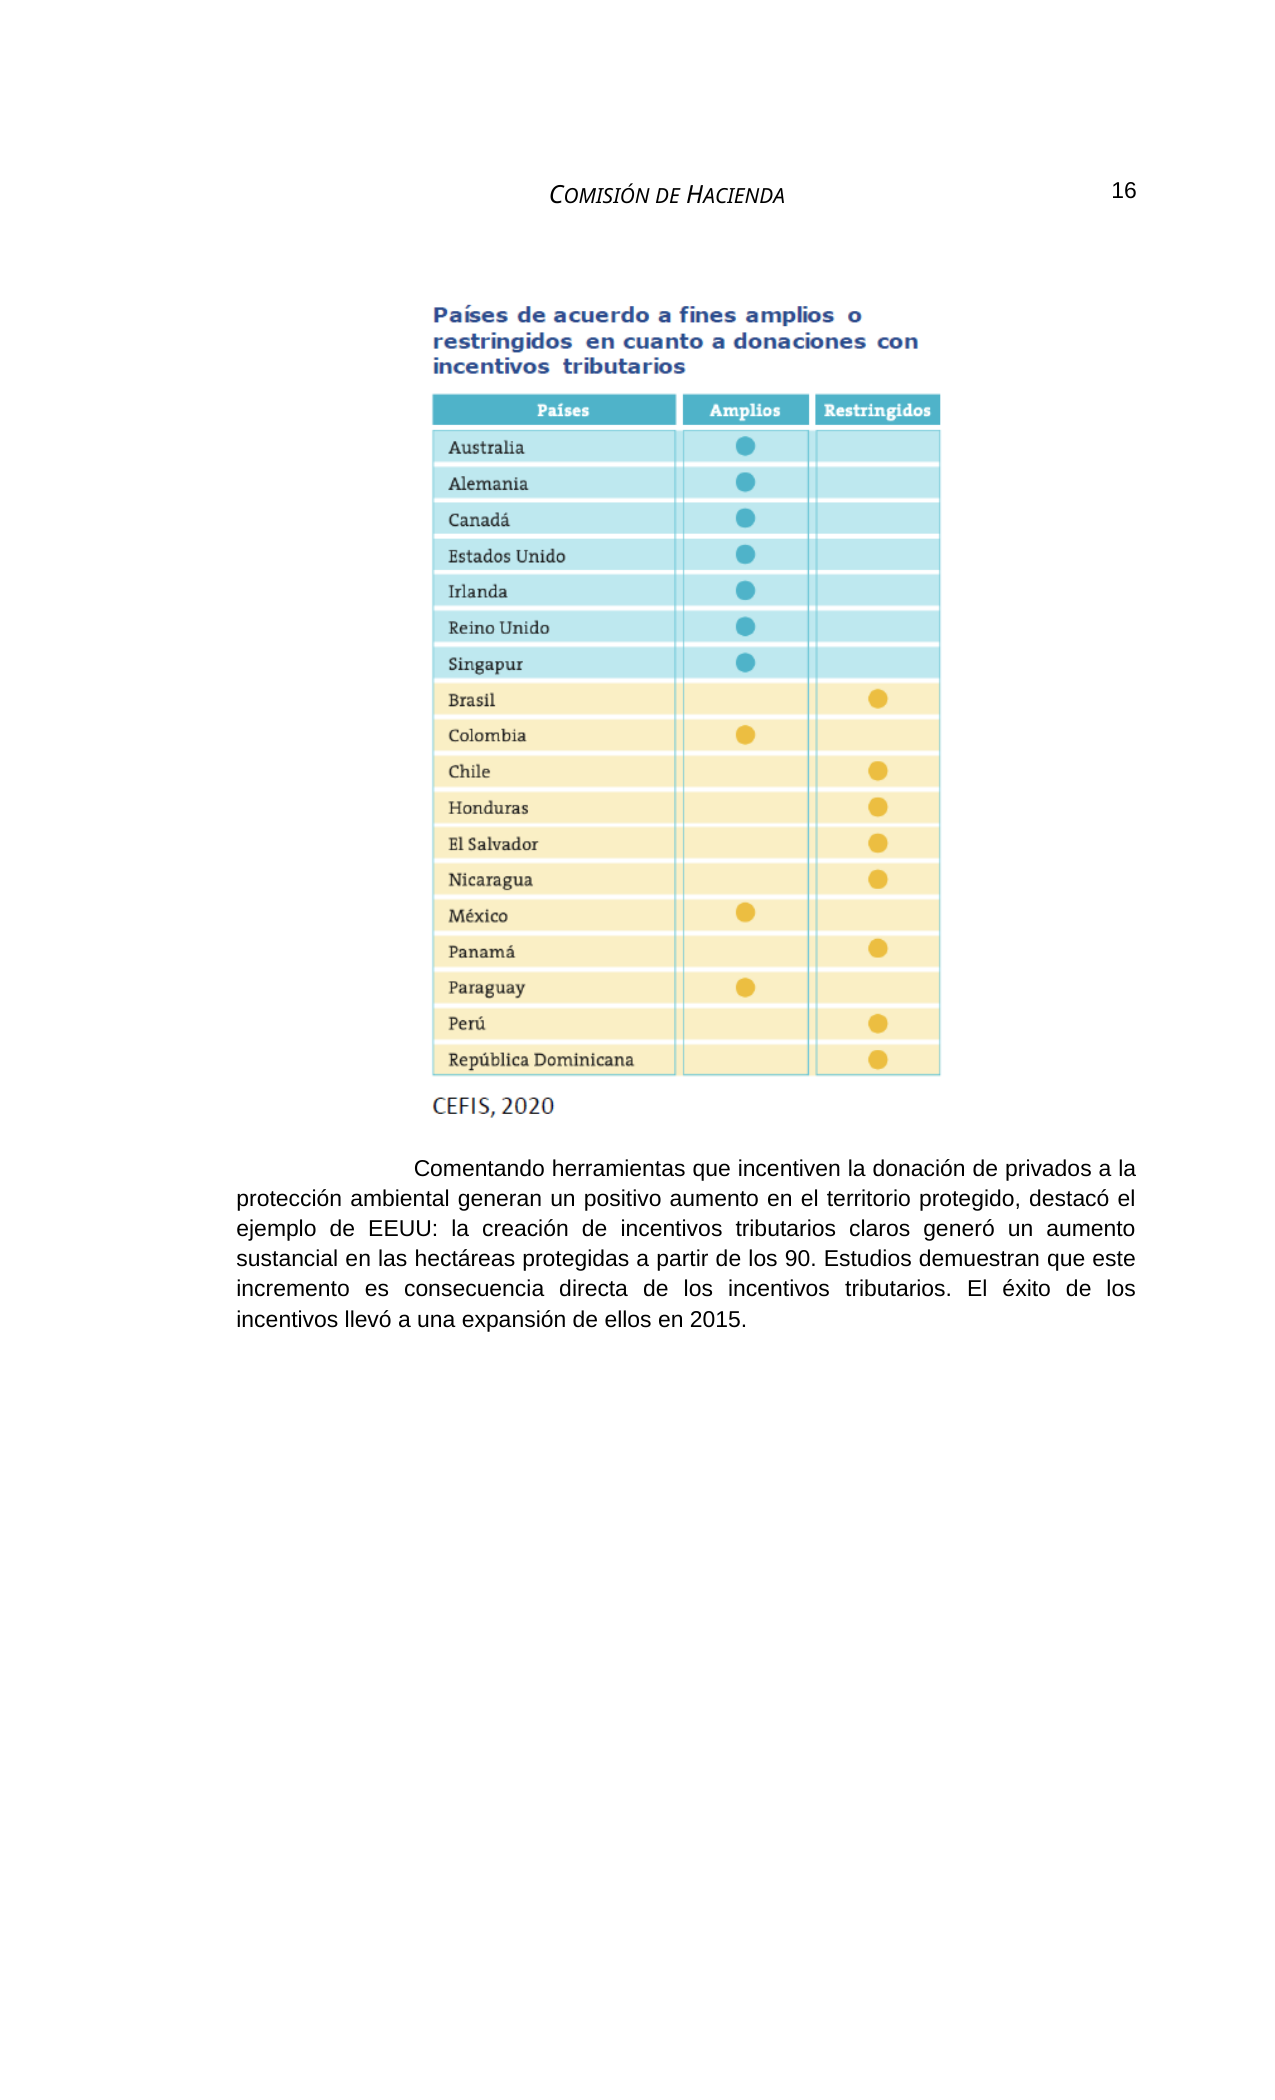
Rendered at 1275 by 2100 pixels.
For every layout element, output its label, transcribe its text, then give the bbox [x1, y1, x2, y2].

text Comentando herramientas que incentiven la donación de privados a la protección ambiental generan un positivo aumento en el territorio protegido, destacó el ejemplo de EEUU: la creación de incentivos tributarios claros generó un aumento sustancial en las hectáreas protegidas a partir de los 90. Estudios demuestran que este incremento es consecuencia directa de los incentivos tributarios. El éxito de los incentivos llevó a una expansión de ellos en 2015. [236, 1154, 1137, 1332]
